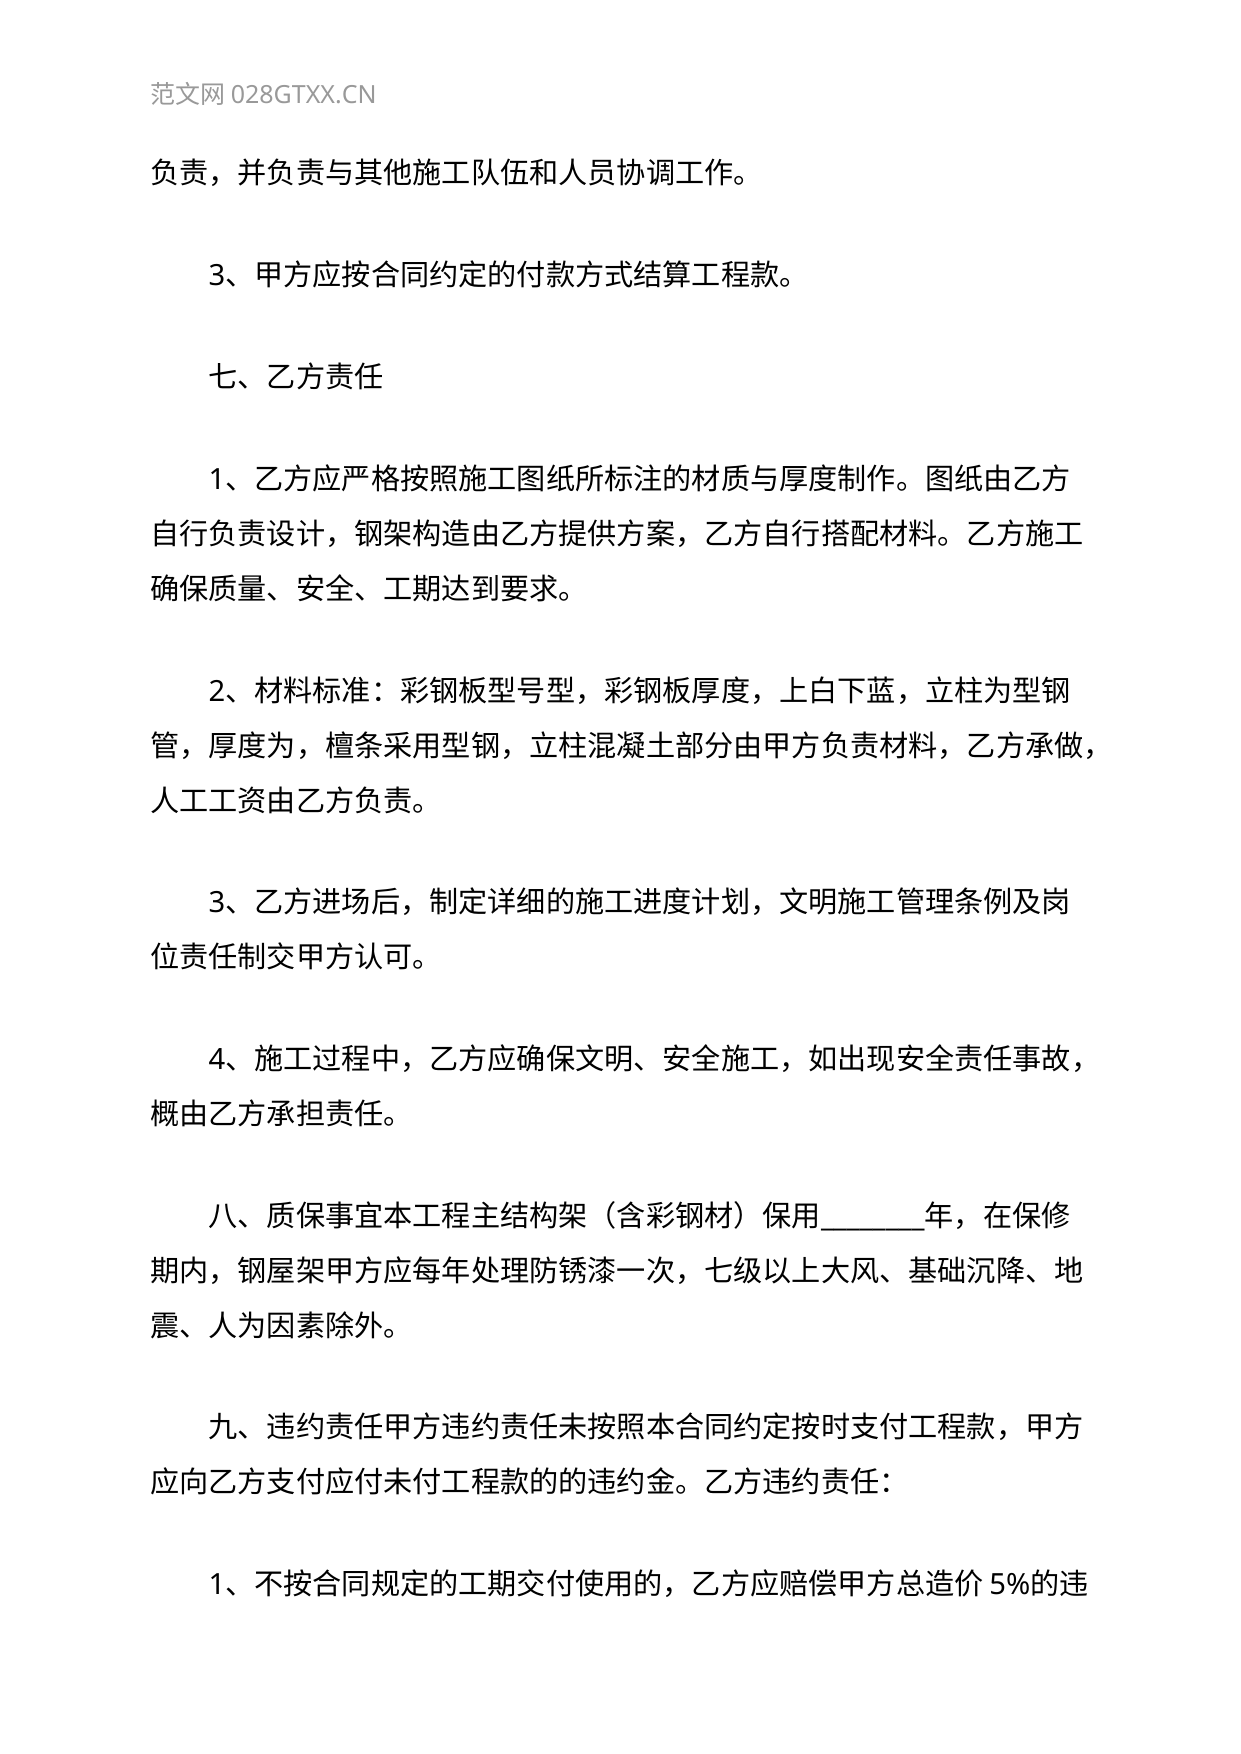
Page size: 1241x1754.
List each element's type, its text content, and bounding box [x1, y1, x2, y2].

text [150, 1561, 1090, 1603]
text 九、违约责任甲方违约责任未按照本合同约定按时支付工程款，甲方应向乙方支付应付未付工程款的的违约金。乙方违约责任： [150, 1404, 1090, 1501]
text 八、质保事宜本工程主结构架（含彩钢材）保用________年，在保修期内，钢屋架甲方应每年处理防锈漆一次，七级以上大风、基础沉降、地震、人为因素除外。 [150, 1192, 1090, 1344]
text 2、材料标准：彩钢板型号型，彩钢板厚度，上白下蓝，立柱为型钢管，厚度为，檀条采用型钢，立柱混凝土部分由甲方负责材料，乙方承做，人工工资由乙方负责。 [150, 667, 1090, 819]
text 1、乙方应严格按照施工图纸所标注的材质与厚度制作。图纸由乙方自行负责设计，钢架构造由乙方提供方案，乙方自行搭配材料。乙方施工确保质量、安全、工期达到要求。 [150, 456, 1090, 608]
text 4、施工过程中，乙方应确保文明、安全施工，如出现安全责任事故，概由乙方承担责任。 [150, 1036, 1090, 1133]
text 七、乙方责任 [150, 354, 1090, 396]
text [150, 150, 1090, 192]
text 3、乙方进场后，制定详细的施工进度计划，文明施工管理条例及岗位责任制交甲方认可。 [150, 879, 1090, 976]
text 3、甲方应按合同约定的付款方式结算工程款。 [150, 252, 1090, 294]
